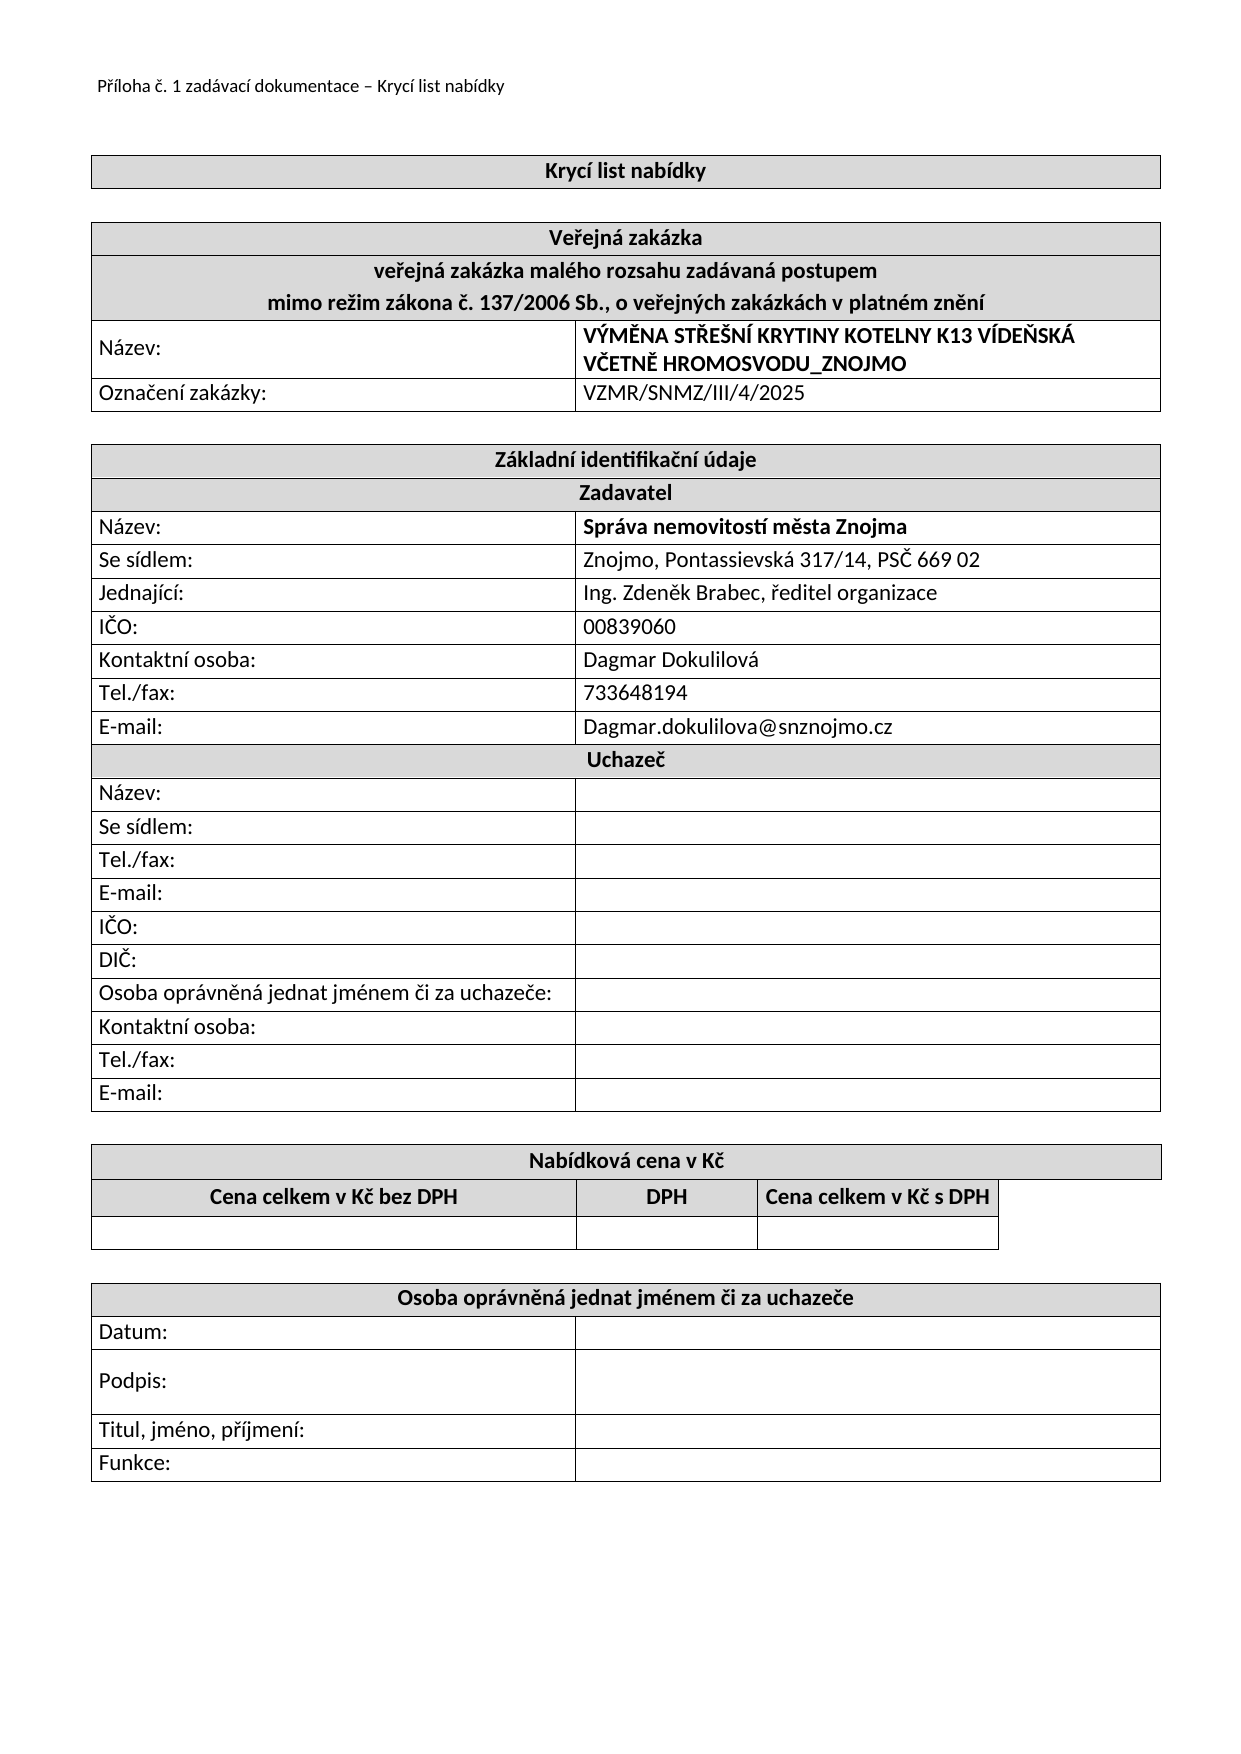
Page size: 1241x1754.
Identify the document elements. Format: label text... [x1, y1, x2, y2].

table_cell [576, 912, 1160, 944]
table_cell IČO: [92, 612, 575, 644]
table_cell 00839060 [576, 612, 1160, 644]
table_header Nabídková cena v Kč [92, 1145, 1161, 1179]
table_cell [576, 879, 1160, 911]
table_cell Se sídlem: [92, 812, 575, 844]
table_cell [576, 1012, 1160, 1044]
table_header Osoba oprávněná jednat jménem či za uchazeče [92, 1284, 1160, 1316]
table_cell Cena celkem v Kč bez DPH [92, 1180, 576, 1216]
table_cell Ing. Zdeněk Brabec, ředitel organizace [576, 579, 1160, 611]
table_cell [576, 1317, 1160, 1349]
table_cell [576, 979, 1160, 1011]
table_cell DPH [577, 1180, 757, 1216]
table_cell VZMR/SNMZ/III/4/2025 [576, 379, 1160, 411]
table_cell [576, 812, 1160, 844]
table_cell Dagmar Dokulilová [576, 645, 1160, 677]
table_cell IČO: [92, 912, 575, 944]
table_cell DIČ: [92, 945, 575, 977]
table_cell [576, 945, 1160, 977]
table_cell Titul, jméno, příjmení: [92, 1415, 575, 1447]
table_cell 733648194 [576, 679, 1160, 711]
table_cell Správa nemovitostí města Znojma [576, 512, 1160, 544]
table_cell Kontaktní osoba: [92, 645, 575, 677]
table_cell Osoba oprávněná jednat jménem či za uchazeče: [92, 979, 575, 1011]
table_cell Název: [92, 321, 575, 377]
table_cell Tel./fax: [92, 679, 575, 711]
table_cell [576, 1350, 1160, 1414]
table_cell Cena celkem v Kč s DPH [758, 1180, 998, 1216]
table_header Veřejná zakázka [92, 223, 1160, 255]
table_cell Tel./fax: [92, 1045, 575, 1077]
table_cell Uchazeč [92, 745, 1160, 777]
table_cell Datum: [92, 1317, 575, 1349]
table_cell [576, 1415, 1160, 1447]
table_cell Jednající: [92, 579, 575, 611]
table_cell Kontaktní osoba: [92, 1012, 575, 1044]
table_cell [92, 1217, 576, 1249]
table_cell [758, 1217, 998, 1249]
table_cell Podpis: [92, 1350, 575, 1414]
table_cell E-mail: [92, 879, 575, 911]
table_cell [577, 1217, 757, 1249]
table_cell Název: [92, 779, 575, 811]
table_header Základní identifikační údaje [92, 445, 1160, 477]
table_cell Tel./fax: [92, 845, 575, 877]
table_cell E-mail: [92, 1079, 575, 1111]
table_cell Označení zakázky: [92, 379, 575, 411]
table_cell Znojmo, Pontassievská 317/14, PSČ 669 02 [576, 545, 1160, 577]
table_cell [576, 1045, 1160, 1077]
table_cell [576, 845, 1160, 877]
table_cell Se sídlem: [92, 545, 575, 577]
table_cell [576, 1079, 1160, 1111]
table_cell [576, 779, 1160, 811]
table_cell veřejná zakázka malého rozsahu zadávaná postupem mimo režim zákona č. 137/2006 Sb., o veřejných zakázkách v platném znění [92, 256, 1160, 320]
table_cell [576, 1449, 1160, 1481]
table_header Krycí list nabídky [92, 156, 1160, 188]
table_cell Název: [92, 512, 575, 544]
table_cell VÝMĚNA STŘEŠNÍ KRYTINY KOTELNY K13 VÍDEŇSKÁ VČETNĚ HROMOSVODU_ZNOJMO [576, 321, 1160, 377]
table_cell Funkce: [92, 1449, 575, 1481]
table_cell Dagmar.dokulilova@snznojmo.cz [576, 712, 1160, 744]
table_cell Zadavatel [92, 479, 1160, 511]
table_cell E-mail: [92, 712, 575, 744]
